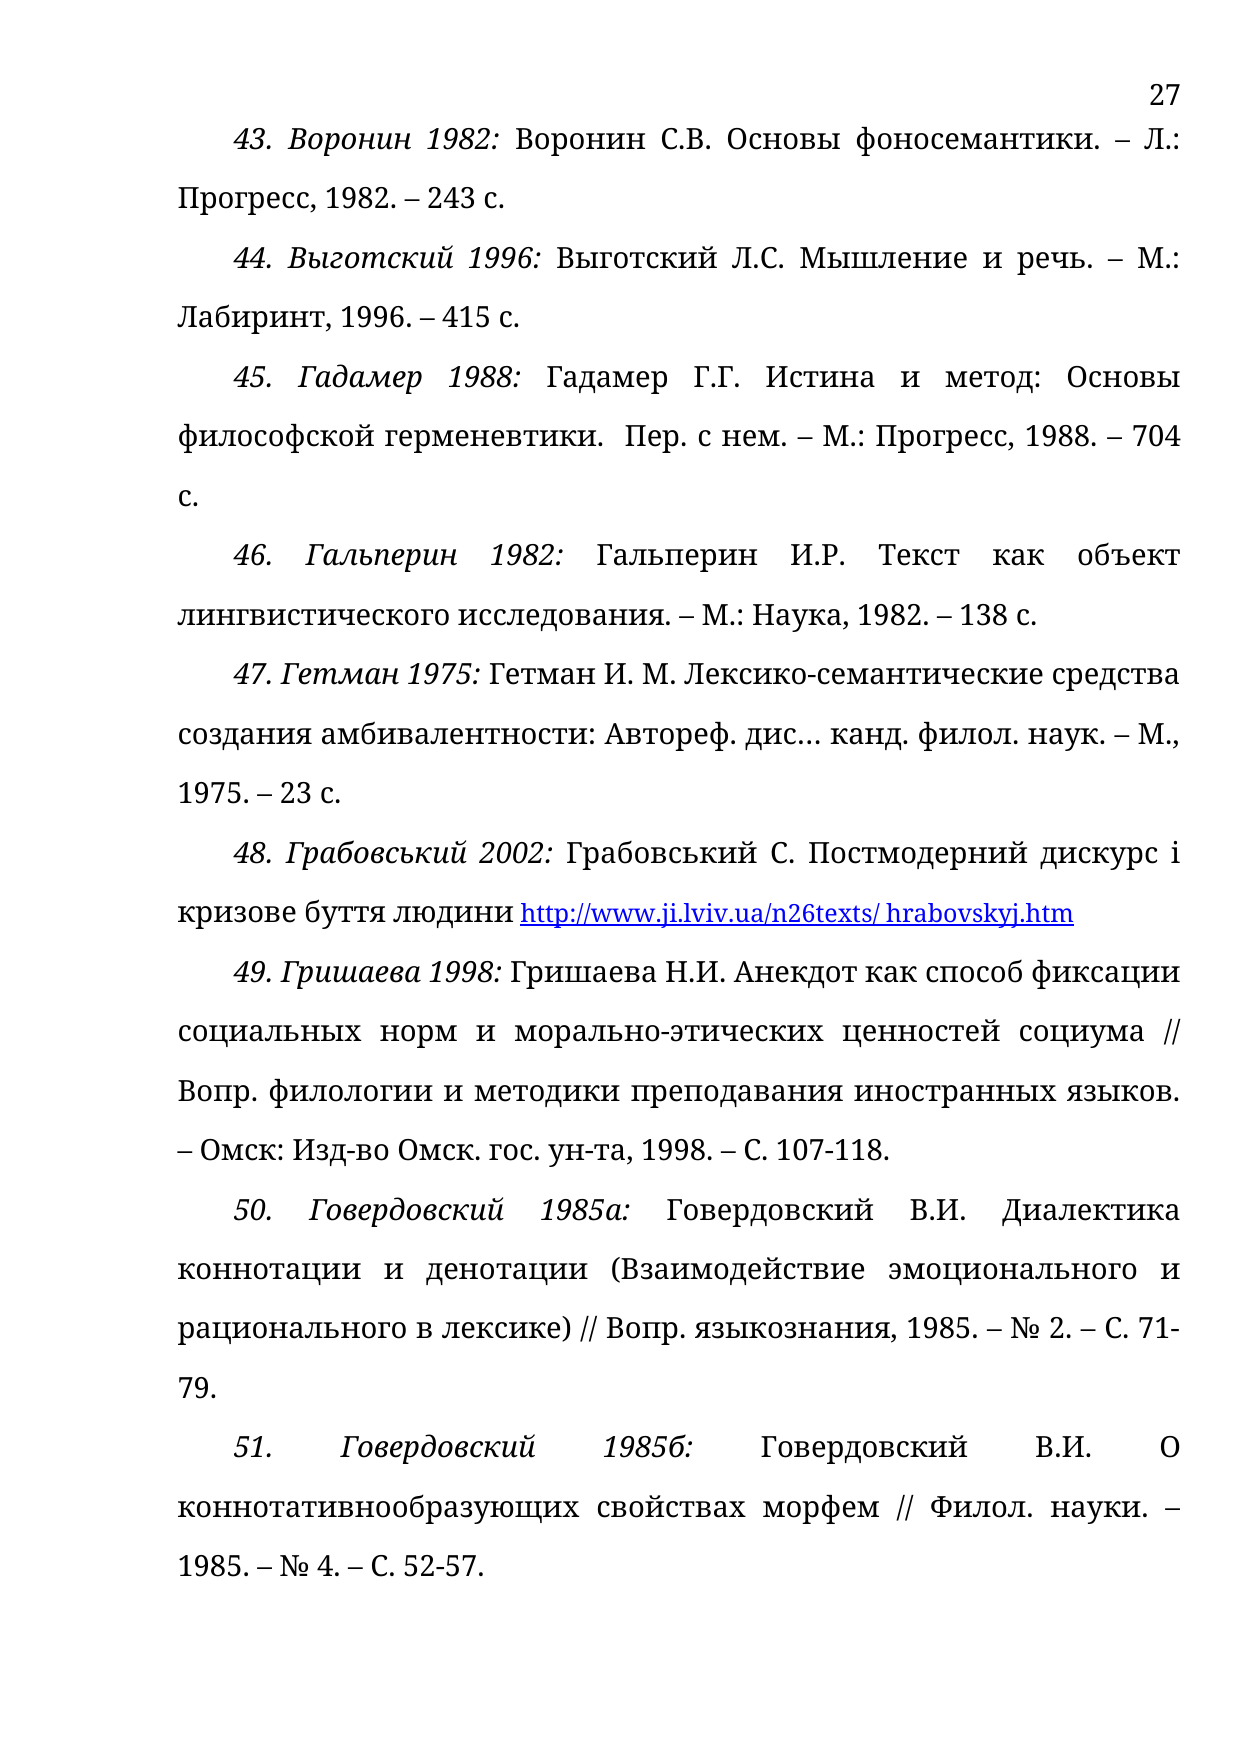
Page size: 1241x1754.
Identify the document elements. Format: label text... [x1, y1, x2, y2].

text 48. Грабовський 2002: Грабовський С. Постмодерний дискурс і кризове буття людини http://www.ji.lviv.ua/n26texts/ hrabovskyj.htm [177, 832, 1181, 931]
text 49. Гришаева 1998: Гришаева Н.И. Анекдот как способ фиксации социальных норм и морально-этических ценностей социума // Вопр. филологии и методики преподавания иностранных языков. – Омск: Изд-во Омск. гос. ун-та, 1998. – С. 107-118. [177, 951, 1181, 1169]
text 45. Гадамер 1988: Гадамер Г.Г. Истина и метод: Основы философской герменевтики. Пер. с нем. – М.: Прогресс, 1988. – 704 c. [177, 356, 1181, 515]
text 46. Гальперин 1982: Гальперин И.Р. Текст как объект лингвистического исследования. – М.: Наука, 1982. – 138 с. [177, 534, 1181, 634]
text 50. Говердовский 1985а: Говердовский В.И. Диалектика коннотации и денотации (Взаимодействие эмоционального и рационального в лексике) // Вопр. языкознания, 1985. – № 2. – С. 71-79. [177, 1189, 1181, 1407]
text 47. Гетман 1975: Гетман И. М. Лексико-семантические средства создания амбивалентности: Автореф. дис… канд. филол. наук. – М., 1975. – 23 с. [177, 653, 1181, 812]
text 51. Говердовский 1985б: Говердовский В.И. О коннотативнообразующих свойствах морфем // Филол. науки. – 1985. – № 4. – С. 52-57. [177, 1427, 1181, 1585]
text 43. Воронин 1982: Воронин С.В. Основы фоносемантики. – Л.: Прогресс, 1982. – 243 с. [177, 118, 1181, 217]
text 44. Выготский 1996: Выготский Л.С. Мышление и речь. – М.: Лабиринт, 1996. – 415 с. [177, 237, 1181, 336]
